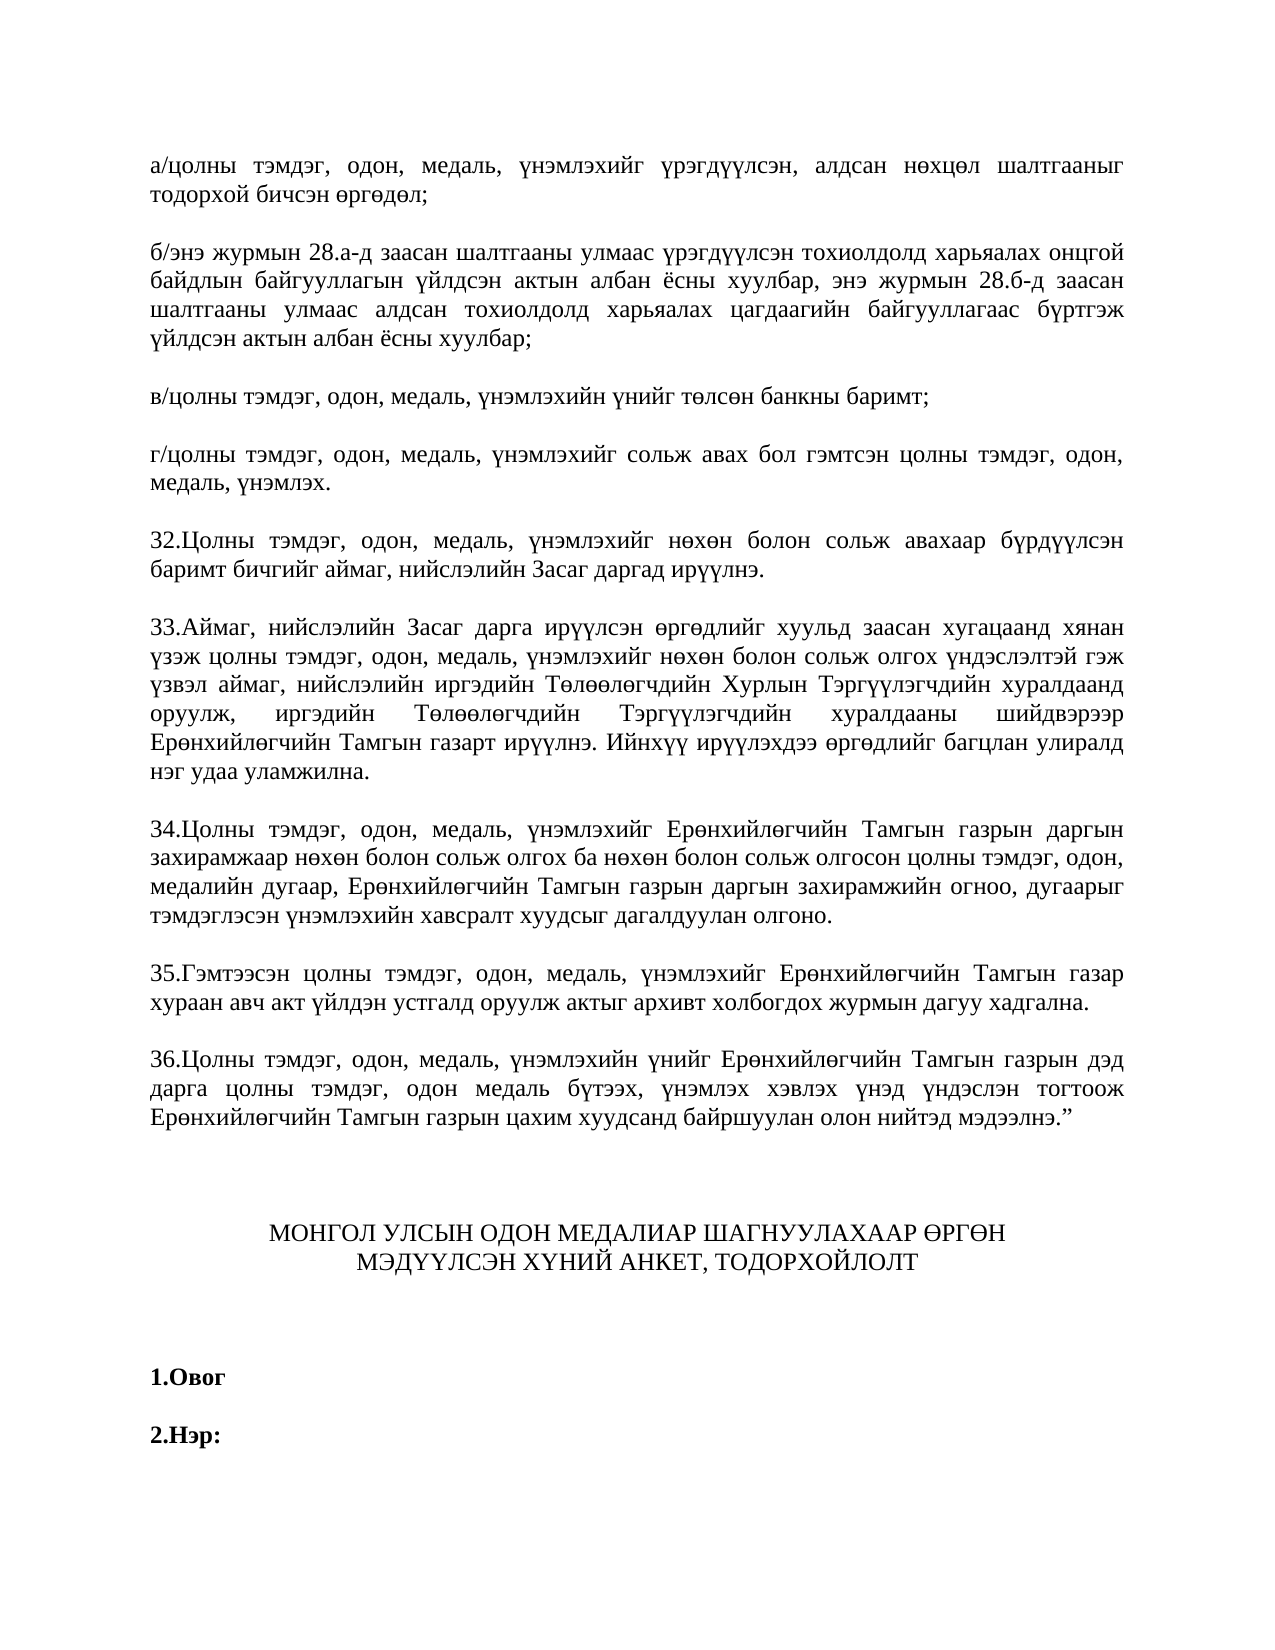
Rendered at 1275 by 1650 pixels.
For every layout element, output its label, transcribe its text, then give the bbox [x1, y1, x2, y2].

text 36.Цолны тэмдэг, одон, медаль, үнэмлэхийн үнийг Ерөнхийлөгчийн Тамгын газрын дэд дарга цолны тэмдэг, одон медаль бүтээх, үнэмлэх хэвлэх үнэд үндэслэн тогтоож Ерөнхийлөгчийн Тамгын газрын цахим хуудсанд байршуулан олон нийтэд мэдээлнэ.” [150, 1044, 1125, 1131]
text а/цолны тэмдэг, одон, медаль, үнэмлэхийг үрэгдүүлсэн, алдсан нөхцөл шалтгааныг тодорхой бичсэн өргөдөл; [150, 150, 1125, 207]
text в/цолны тэмдэг, одон, медаль, үнэмлэхийн үнийг төлсөн банкны баримт; [150, 381, 1125, 409]
text 34.Цолны тэмдэг, одон, медаль, үнэмлэхийг Ерөнхийлөгчийн Тамгын газрын даргын захирамжаар нөхөн болон сольж олгох ба нөхөн болон сольж олгосон цолны тэмдэг, одон, медалийн дугаар, Ерөнхийлөгчийн Тамгын газрын даргын захирамжийн огноо, дугаарыг тэмдэглэсэн үнэмлэхийн хавсралт хуудсыг дагалдуулан олгоно. [150, 814, 1125, 929]
text г/цолны тэмдэг, одон, медаль, үнэмлэхийг сольж авах бол гэмтсэн цолны тэмдэг, одон, медаль, үнэмлэх. [150, 439, 1125, 496]
text 32.Цолны тэмдэг, одон, медаль, үнэмлэхийг нөхөн болон сольж авахаар бүрдүүлсэн баримт бичгийг аймаг, нийслэлийн Засаг даргад ирүүлнэ. [150, 525, 1125, 583]
text 33.Аймаг, нийслэлийн Засаг дарга ирүүлсэн өргөдлийг хуульд заасан хугацаанд хянан үзэж цолны тэмдэг, одон, медаль, үнэмлэхийг нөхөн болон сольж олгох үндэслэлтэй гэж үзвэл аймаг, нийслэлийн иргэдийн Төлөөлөгчдийн Хурлын Тэргүүлэгчдийн хуралдаанд оруулж, иргэдийн Төлөөлөгчдийн Тэргүүлэгчдийн хуралдааны шийдвэрээр Ерөнхийлөгчийн Тамгын газарт ирүүлнэ. Ийнхүү ирүүлэхдээ өргөдлийг багцлан улиралд нэг удаа уламжилна. [150, 612, 1125, 784]
text МОНГОЛ УЛСЫН ОДОН МЕДАЛИАР ШАГНУУЛАХААР ӨРГӨН МЭДҮҮЛСЭН ХҮНИЙ АНКЕТ, ТОДОРХОЙЛОЛТ [150, 1218, 1125, 1275]
text 1.Овог [150, 1362, 1125, 1391]
text 35.Гэмтээсэн цолны тэмдэг, одон, медаль, үнэмлэхийг Ерөнхийлөгчийн Тамгын газар хураан авч акт үйлдэн устгалд оруулж актыг архивт холбогдох журмын дагуу хадгална. [150, 958, 1125, 1015]
text 2.Нэр: [150, 1420, 1125, 1449]
text б/энэ журмын 28.а-д заасан шалтгааны улмаас үрэгдүүлсэн тохиолдолд харьяалах онцгой байдлын байгууллагын үйлдсэн актын албан ёсны хуулбар, энэ журмын 28.б-д заасан шалтгааны улмаас алдсан тохиолдолд харьяалах цагдаагийн байгууллагаас бүртгэж үйлдсэн актын албан ёсны хуулбар; [150, 237, 1125, 352]
